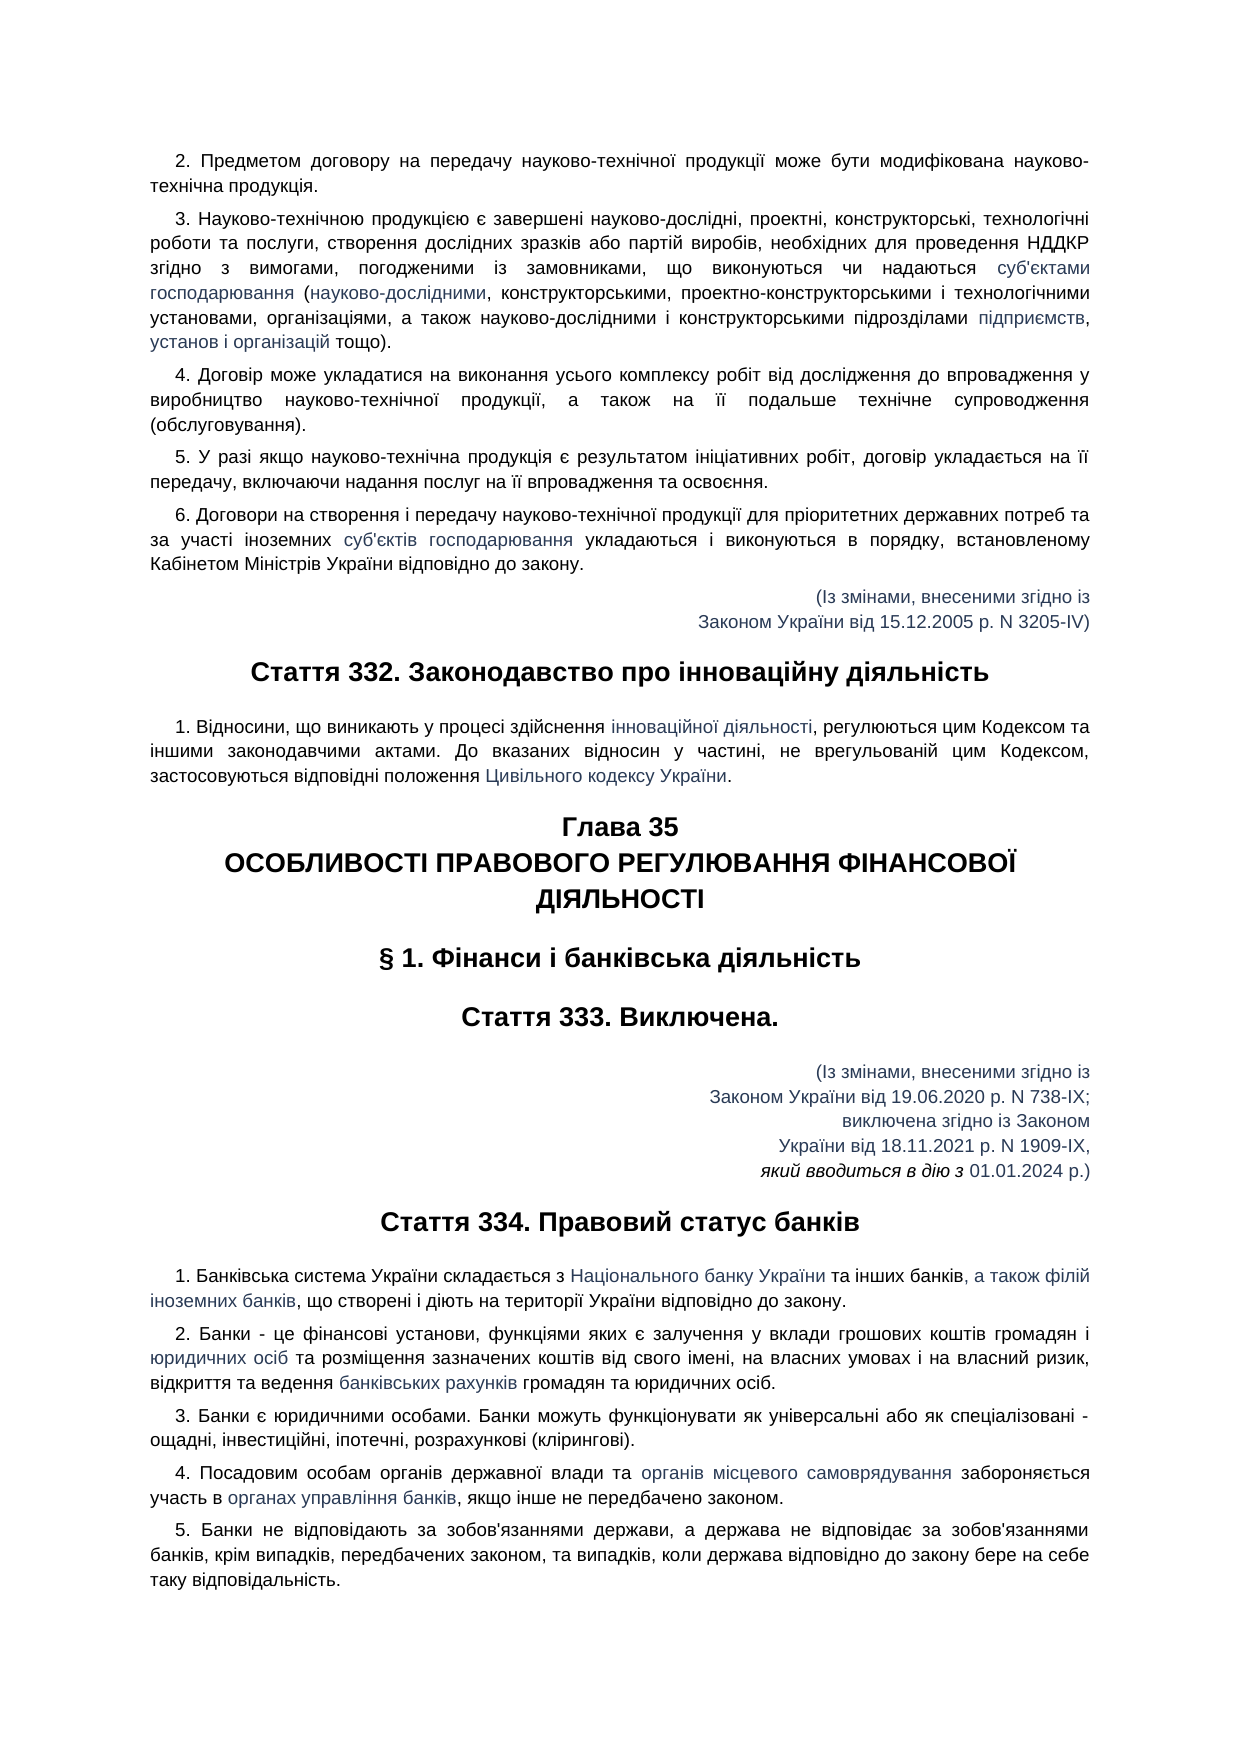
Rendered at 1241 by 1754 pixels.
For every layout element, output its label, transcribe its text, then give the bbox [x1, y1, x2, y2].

text 5. У разі якщо науково-технічна продукція є результатом ініціативних робіт, договір укладається на її передачу, включаючи надання послуг на її впровадження та освоєння. [150, 446, 1090, 492]
text 1. Банківська система України складається з Національного банку України та інших банків, а також філій іноземних банків, що створені і діють на території України відповідно до закону. [150, 1265, 1090, 1311]
text 3. Науково-технічною продукцією є завершені науково-дослідні, проектні, конструкторські, технологічні роботи та послуги, створення дослідних зразків або партій виробів, необхідних для проведення НДДКР згідно з вимогами, погодженими із замовниками, що виконуються чи надаються суб'єктами господарювання (науково-дослідними, конструкторськими, проектно-конструкторськими і технологічними установами, організаціями, а також науково-дослідними і конструкторськими підрозділами підприємств, установ і організацій тощо). [150, 207, 1090, 353]
text (Із змінами, внесеними згідно із Законом України від 19.06.2020 р. N 738-IX; виключена згідно із Законом України від 18.11.2021 р. N 1909-IX, який вводиться в дію з 01.01.2024 р.) [150, 1061, 1090, 1181]
text 2. Предметом договору на передачу науково-технічної продукції може бути модифікована науково-технічна продукція. [150, 150, 1090, 196]
text 5. Банки не відповідають за зобов'язаннями держави, а держава не відповідає за зобов'язаннями банків, крім випадків, передбачених законом, та випадків, коли держава відповідно до закону бере на себе таку відповідальність. [150, 1519, 1090, 1590]
text 6. Договори на створення і передачу науково-технічної продукції для пріоритетних державних потреб та за участі іноземних суб'єктів господарювання укладаються і виконуються в порядку, встановленому Кабінетом Міністрів України відповідно до закону. [150, 503, 1090, 575]
text 4. Посадовим особам органів державної влади та органів місцевого самоврядування забороняється участь в органах управління банків, якщо інше не передбачено законом. [150, 1462, 1090, 1508]
subtitle Стаття 334. Правовий статус банків [150, 1206, 1090, 1237]
subtitle Стаття 333. Виключена. [150, 1001, 1090, 1033]
text 4. Договір може укладатися на виконання усього комплексу робіт від дослідження до впровадження у виробництво науково-технічної продукції, а також на її подальше технічне супроводження (обслуговування). [150, 364, 1090, 435]
text (Із змінами, внесеними згідно із Законом України від 15.12.2005 р. N 3205-IV) [150, 586, 1090, 632]
subtitle § 1. Фінанси і банківська діяльність [150, 942, 1090, 973]
text 2. Банки - це фінансові установи, функціями яких є залучення у вклади грошових коштів громадян і юридичних осіб та розміщення зазначених коштів від свого імені, на власних умовах і на власний ризик, відкриття та ведення банківських рахунків громадян та юридичних осіб. [150, 1322, 1090, 1393]
subtitle Стаття 332. Законодавство про інноваційну діяльність [150, 656, 1090, 687]
text 3. Банки є юридичними особами. Банки можуть функціонувати як універсальні або як спеціалізовані - ощадні, інвестиційні, іпотечні, розрахункові (клірингові). [150, 1404, 1090, 1451]
subtitle Глава 35 ОСОБЛИВОСТІ ПРАВОВОГО РЕГУЛЮВАННЯ ФІНАНСОВОЇ ДІЯЛЬНОСТІ [150, 811, 1090, 914]
text 1. Відносини, що виникають у процесі здійснення інноваційної діяльності, регулюються цим Кодексом та іншими законодавчими актами. До вказаних відносин у частині, не врегульованій цим Кодексом, застосовуються відповідні положення Цивільного кодексу України. [150, 716, 1090, 787]
